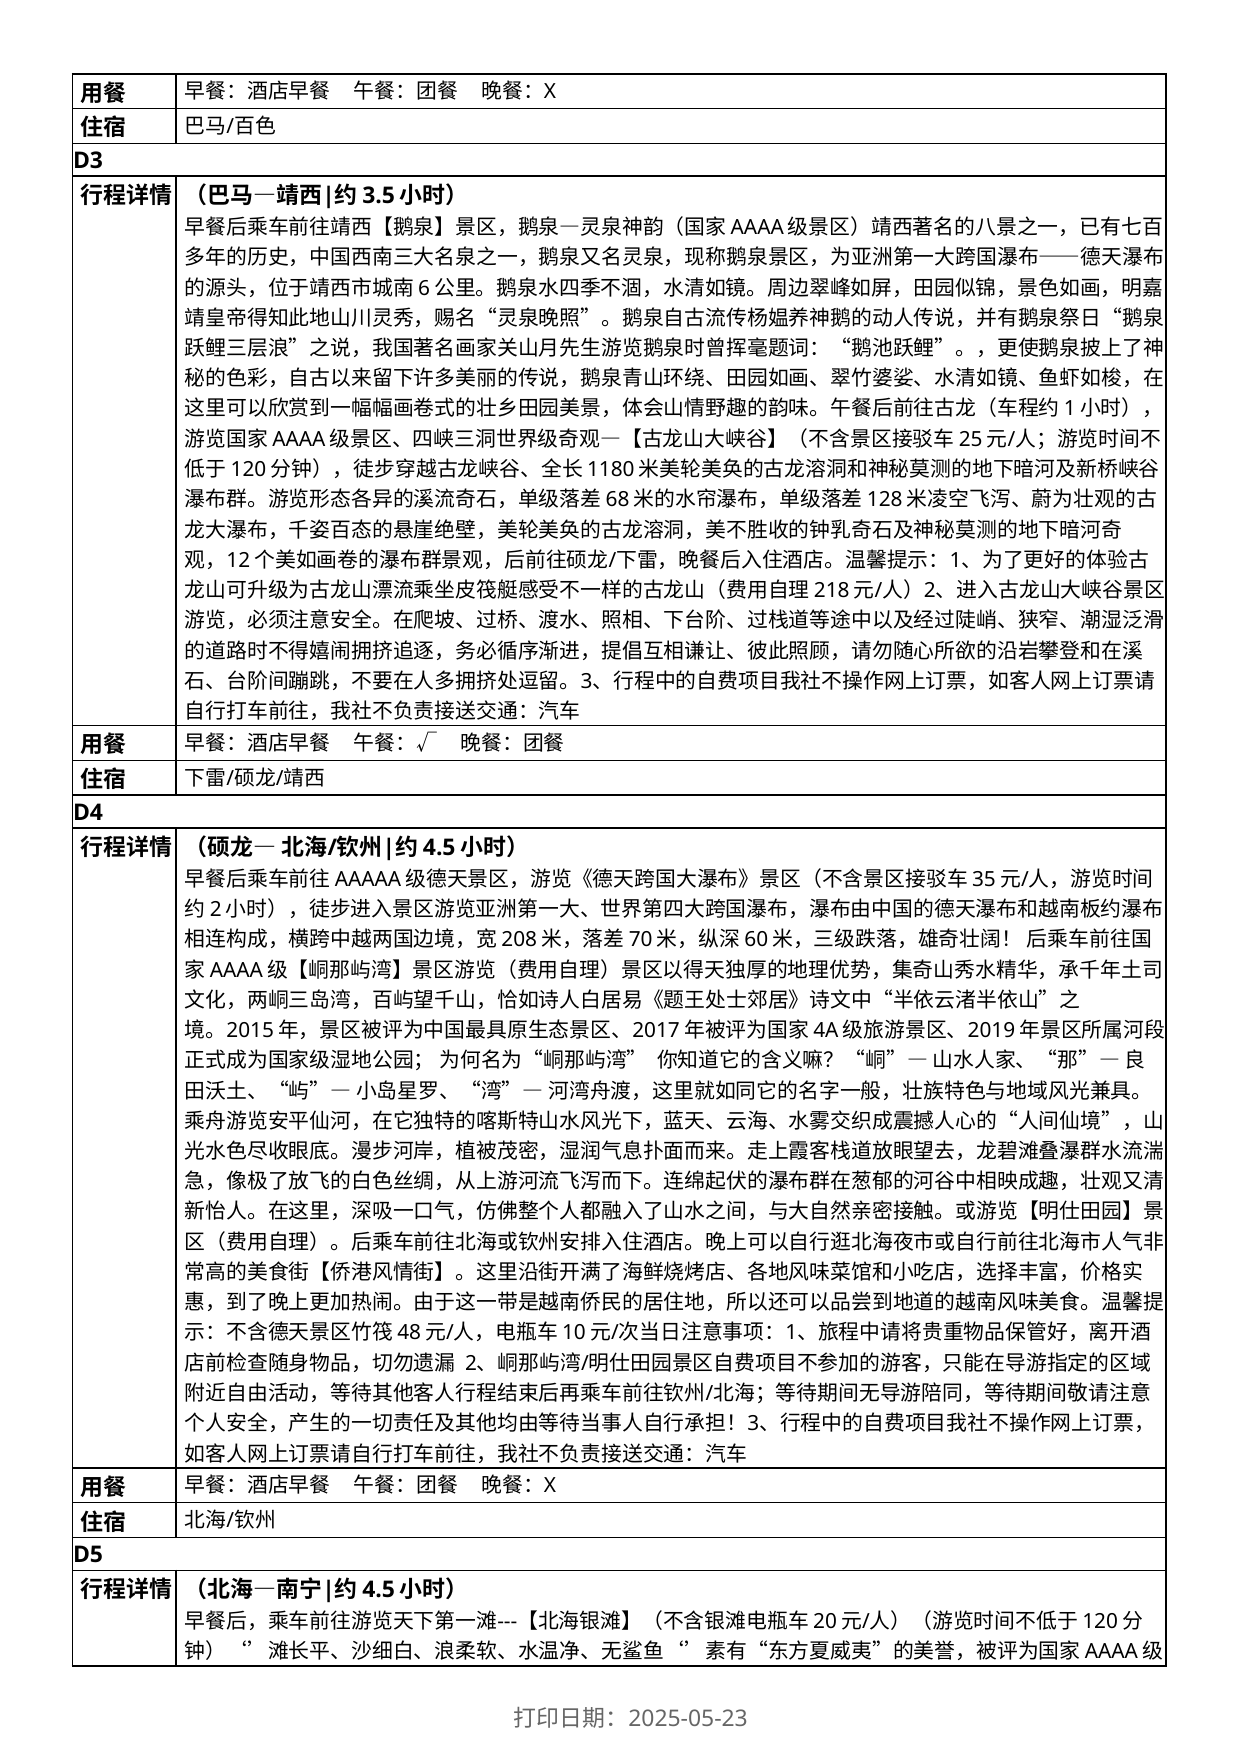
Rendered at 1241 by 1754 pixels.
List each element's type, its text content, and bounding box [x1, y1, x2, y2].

table_cell 早餐：酒店早餐 午餐：团餐 晚餐：X [177, 75, 1165, 108]
table_cell 巴马/百色 [177, 109, 1165, 142]
table_cell 用餐 [73, 75, 175, 108]
table_cell D4 [73, 796, 1165, 827]
table_cell 行程详情 [73, 177, 175, 725]
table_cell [177, 1571, 1165, 1665]
table_cell 住宿 [73, 761, 175, 794]
table_cell 北海/钦州 [177, 1503, 1165, 1537]
table_cell （硕龙— 北海/钦州|约4.5小时） 早餐后乘车前往AAAAA级德天景区，游览《德天跨国大瀑布》景区（不含景区接驳车35元/人，游览时间约2小时），徒步进入景区游览亚洲第一大、世界第四大跨国瀑布，瀑布由中国的德天瀑布和越南板约瀑布相连构成，横跨中越两国边境，宽208米，落差70米，纵深60米，三级跌落，雄奇壮阔！ 后乘车前往国家AAAA级【峒那屿湾】景区游览（费用自理）景区以得天独厚的地理优势，集奇山秀水精华，承千年土司文化，两峒三岛湾，百屿望千山，恰如诗人白居易《题王处士郊居》诗文中“半依云渚半依山”之境。2015年，景区被评为中国最具原生态景区、2017年被评为国家4A级旅游景区、2019年景区所属河段正式成为国家级湿地公园； 为何名为“峒那屿湾” 你知道它的含义嘛？“峒”— 山水人家、“那”— 良田沃土、“屿”— 小岛星罗、“湾”— 河湾舟渡，这里就如同它的名字一般，壮族特色与地域风光兼具。乘舟游览安平仙河，在它独特的喀斯特山水风光下，蓝天、云海、水雾交织成震撼人心的“人间仙境”，山光水色尽收眼底。漫步河岸，植被茂密，湿润气息扑面而来。走上霞客栈道放眼望去，龙碧滩叠瀑群水流湍急，像极了放飞的白色丝绸，从上游河流飞泻而下。连绵起伏的瀑布群在葱郁的河谷中相映成趣，壮观又清新怡人。在这里，深吸一口气，仿佛整个人都融入了山水之间，与大自然亲密接触。或游览【明仕田园】景区（费用自理）。 [177, 829, 1165, 1467]
table_cell 住宿 [73, 1503, 175, 1537]
table_cell （巴马—靖西|约3.5小时） 早餐后乘车前往靖西【鹅泉】景区，鹅泉—灵泉神韵（国家AAAA级景区）靖西著名的八景之一，已有七百多年的历史，中国西南三大名泉之一，鹅泉又名灵泉，现称鹅泉景区，为亚洲第一大跨国瀑布——德天瀑布的源头，位于靖西市城南6公里。鹅泉水四季不涸，水清如镜。周边翠峰如屏，田园似锦，景色如画，明嘉靖皇帝得知此地山川灵秀，赐名“灵泉晚照”。鹅泉自古流传杨媪养神鹅的动人传说，并有鹅泉祭日“鹅泉跃鲤三层浪”之说，我国著名画家关山月先生游览鹅泉时曾挥毫题词：“鹅池跃鲤”。，更使鹅泉披上了神秘的色彩，自古以来留下许多美丽的传说，鹅泉青山环绕、田园如画、翠竹婆娑、水清如镜、鱼虾如梭，在这里可以欣赏到一幅幅画卷式的壮乡田园美景，体会山情野趣的韵味。 [177, 177, 1165, 725]
table_cell 早餐：酒店早餐 午餐：√ 晚餐：团餐 [177, 726, 1165, 759]
table_cell 行程详情 [73, 829, 175, 1467]
table_cell 下雷/硕龙/靖西 [177, 761, 1165, 794]
table_cell 早餐：酒店早餐 午餐：团餐 晚餐：X [177, 1469, 1165, 1502]
table_cell 住宿 [73, 109, 175, 142]
table_cell 行程详情 [73, 1571, 175, 1665]
table_cell 用餐 [73, 726, 175, 759]
table_cell D3 [73, 144, 1165, 175]
table_cell D5 [73, 1538, 1165, 1569]
table_cell 用餐 [73, 1469, 175, 1502]
